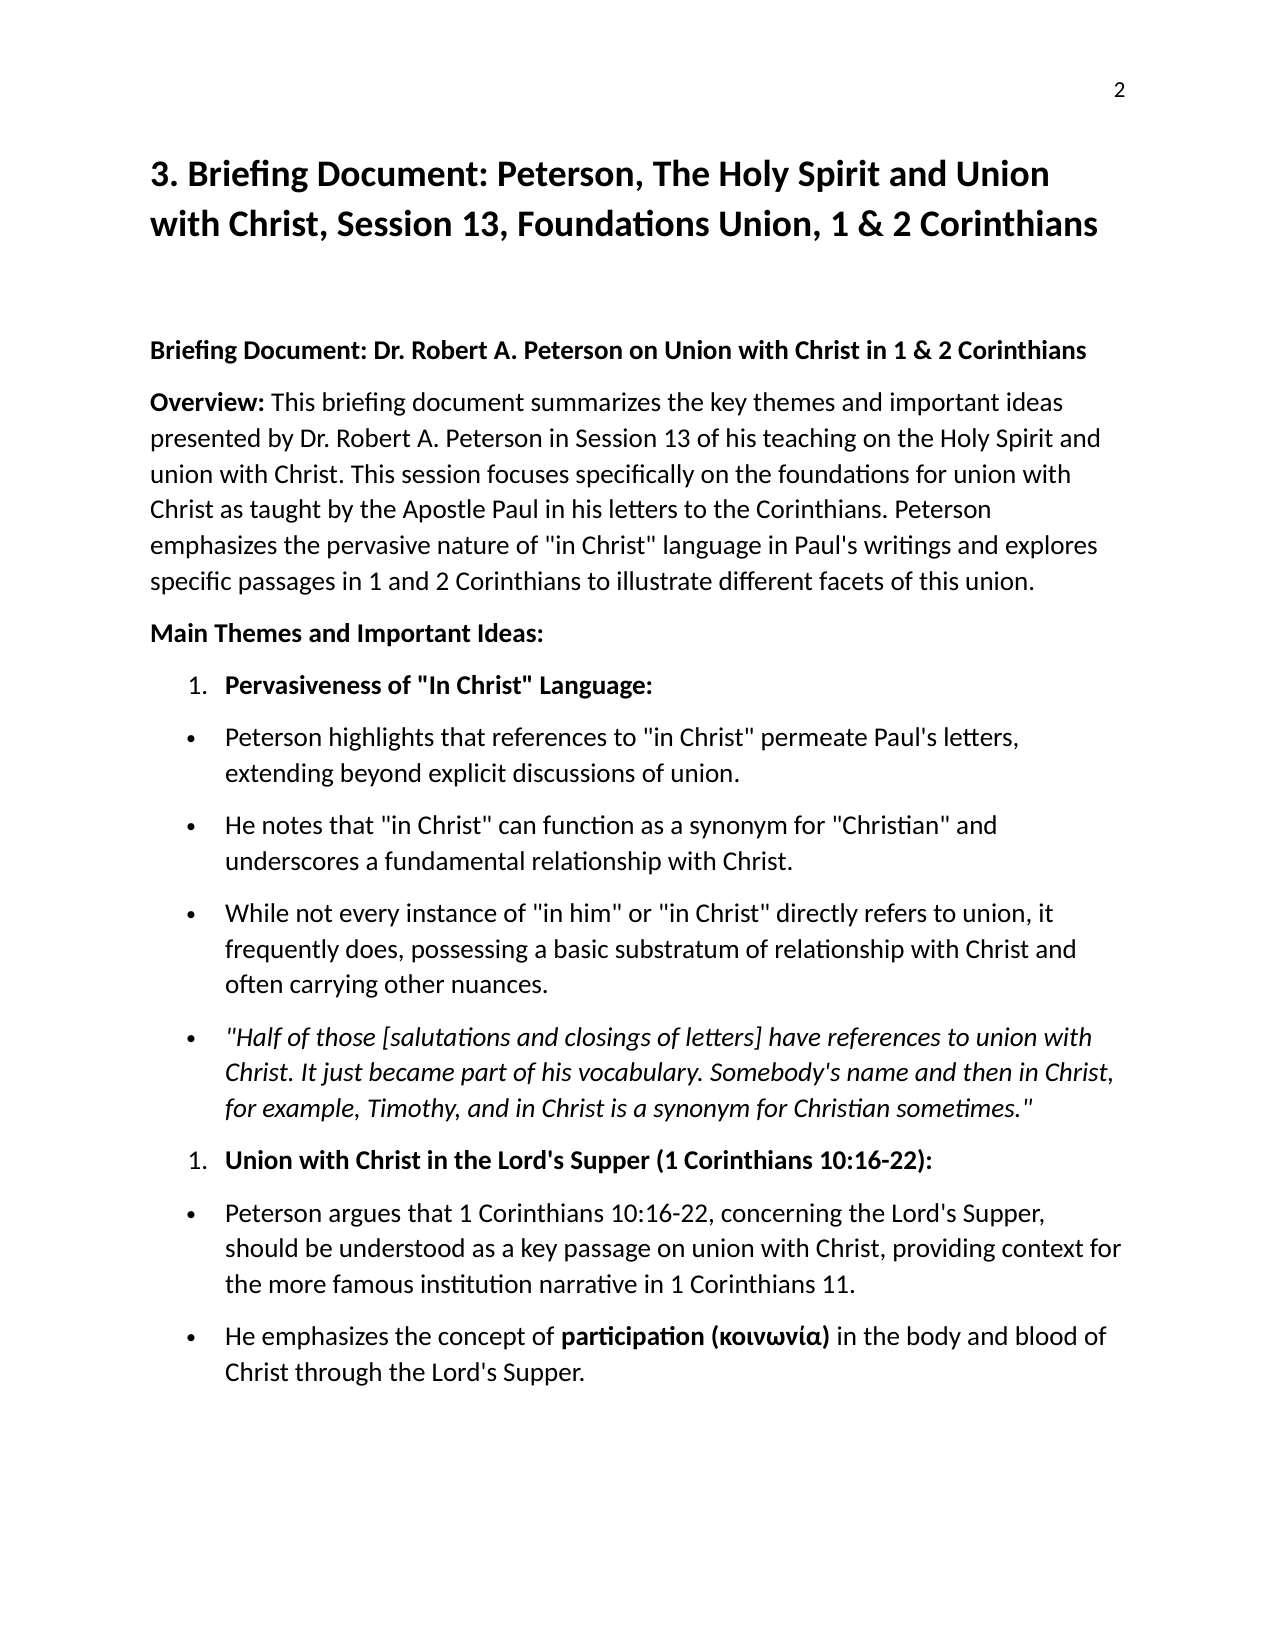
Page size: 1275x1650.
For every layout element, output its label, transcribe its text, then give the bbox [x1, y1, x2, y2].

text Main Themes and Important Ideas: [150, 616, 1125, 649]
list He notes that "in Christ" can function as a synonym for "Christian" and underscores a fundamental relationship with Christ. [187, 808, 1125, 877]
text 3. Briefing Document: Peterson, The Holy Spirit and Union with Christ, Session 13, Foundations Union, 1 & 2 Corinthians Top of Form [150, 150, 1125, 314]
list He emphasizes the concept of participation (κοινωνία) in the body and blood of Christ through the Lord's Supper. [187, 1319, 1125, 1388]
list Pervasiveness of "In Christ" Language: [187, 668, 1125, 701]
list "Half of those [salutations and closings of letters] have references to union with Christ. It just became part of his vocabulary. Somebody's name and then in Christ, for example, Timothy, and in Christ is a synonym for Christian sometimes." [187, 1020, 1125, 1124]
text Overview: This briefing document summarizes the key themes and important ideas presented by Dr. Robert A. Peterson in Session 13 of his teaching on the Holy Spirit and union with Christ. This session focuses specifically on the foundations for union with Christ as taught by the Apostle Paul in his letters to the Corinthians. Peterson emphasizes the pervasive nature of "in Christ" language in Paul's writings and explores specific passages in 1 and 2 Corinthians to illustrate different facets of this union. [150, 386, 1125, 597]
text Briefing Document: Dr. Robert A. Peterson on Union with Christ in 1 & 2 Corinthians [150, 333, 1125, 366]
list Peterson argues that 1 Corinthians 10:16-22, concerning the Lord's Supper, should be understood as a key passage on union with Christ, providing context for the more famous institution narrative in 1 Corinthians 11. [187, 1196, 1125, 1300]
list While not every instance of "in him" or "in Christ" directly refers to union, it frequently does, possessing a basic substratum of relationship with Christ and often carrying other nuances. [187, 896, 1125, 1001]
list Peterson highlights that references to "in Christ" permeate Paul's letters, extending beyond explicit discussions of union. [187, 721, 1125, 789]
list Union with Christ in the Lord's Supper (1 Corinthians 10:16-22): [187, 1143, 1125, 1176]
